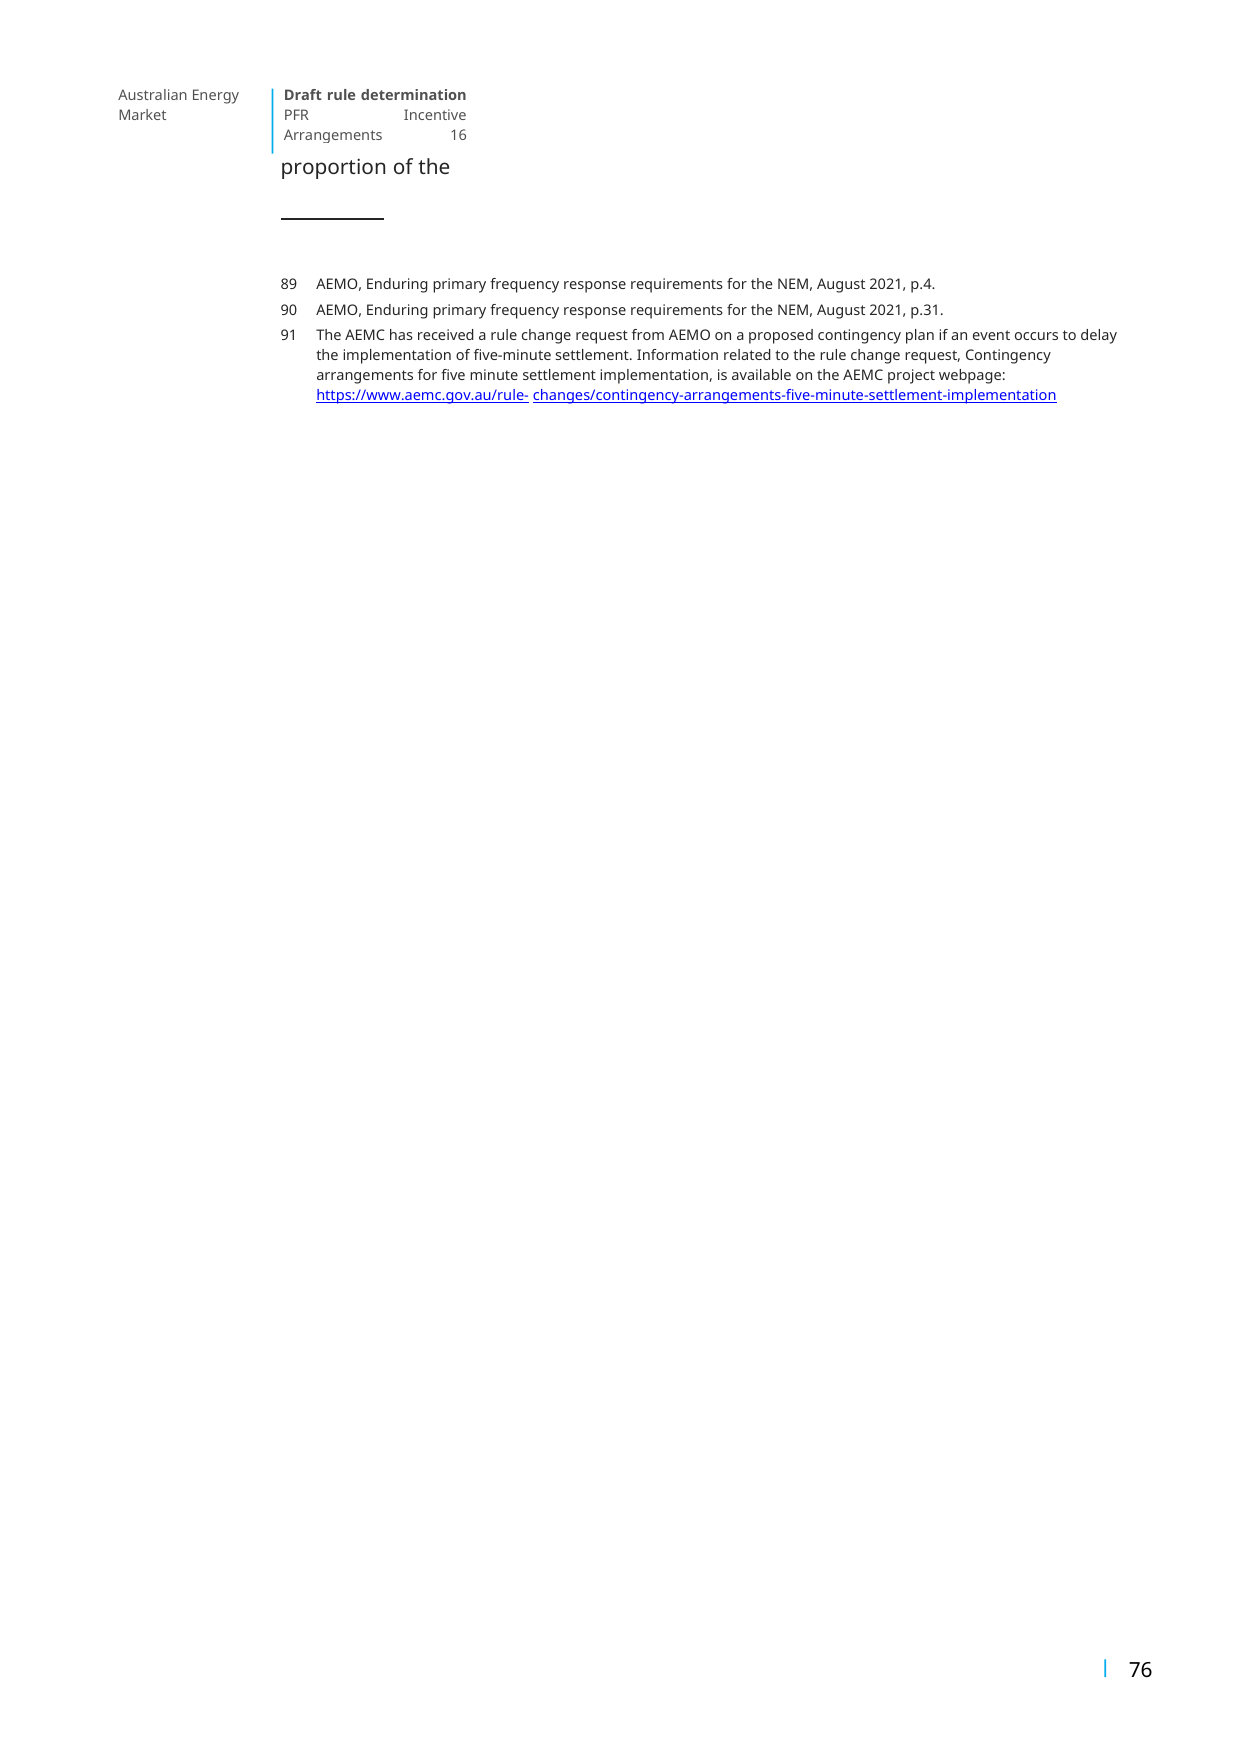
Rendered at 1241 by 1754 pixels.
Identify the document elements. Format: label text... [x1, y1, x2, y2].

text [280, 152, 1165, 181]
list AEMO, Enduring primary frequency response requirements for the NEM, August 2021, p.31. [280, 299, 1165, 319]
list AEMO, Enduring primary frequency response requirements for the NEM, August 2021, p.4. [280, 274, 1165, 294]
list The AEMC has received a rule change request from AEMO on a proposed contingency plan if an event occurs to delay the implementation of five-minute settlement. Information related to the rule change request, Contingency arrangements for five minute settlement implementation, is available on the AEMC project webpage: https://www.aemc.gov.au/rule- changes/contingency-arrangements-five-minute-settlement-implementation [280, 325, 1122, 405]
